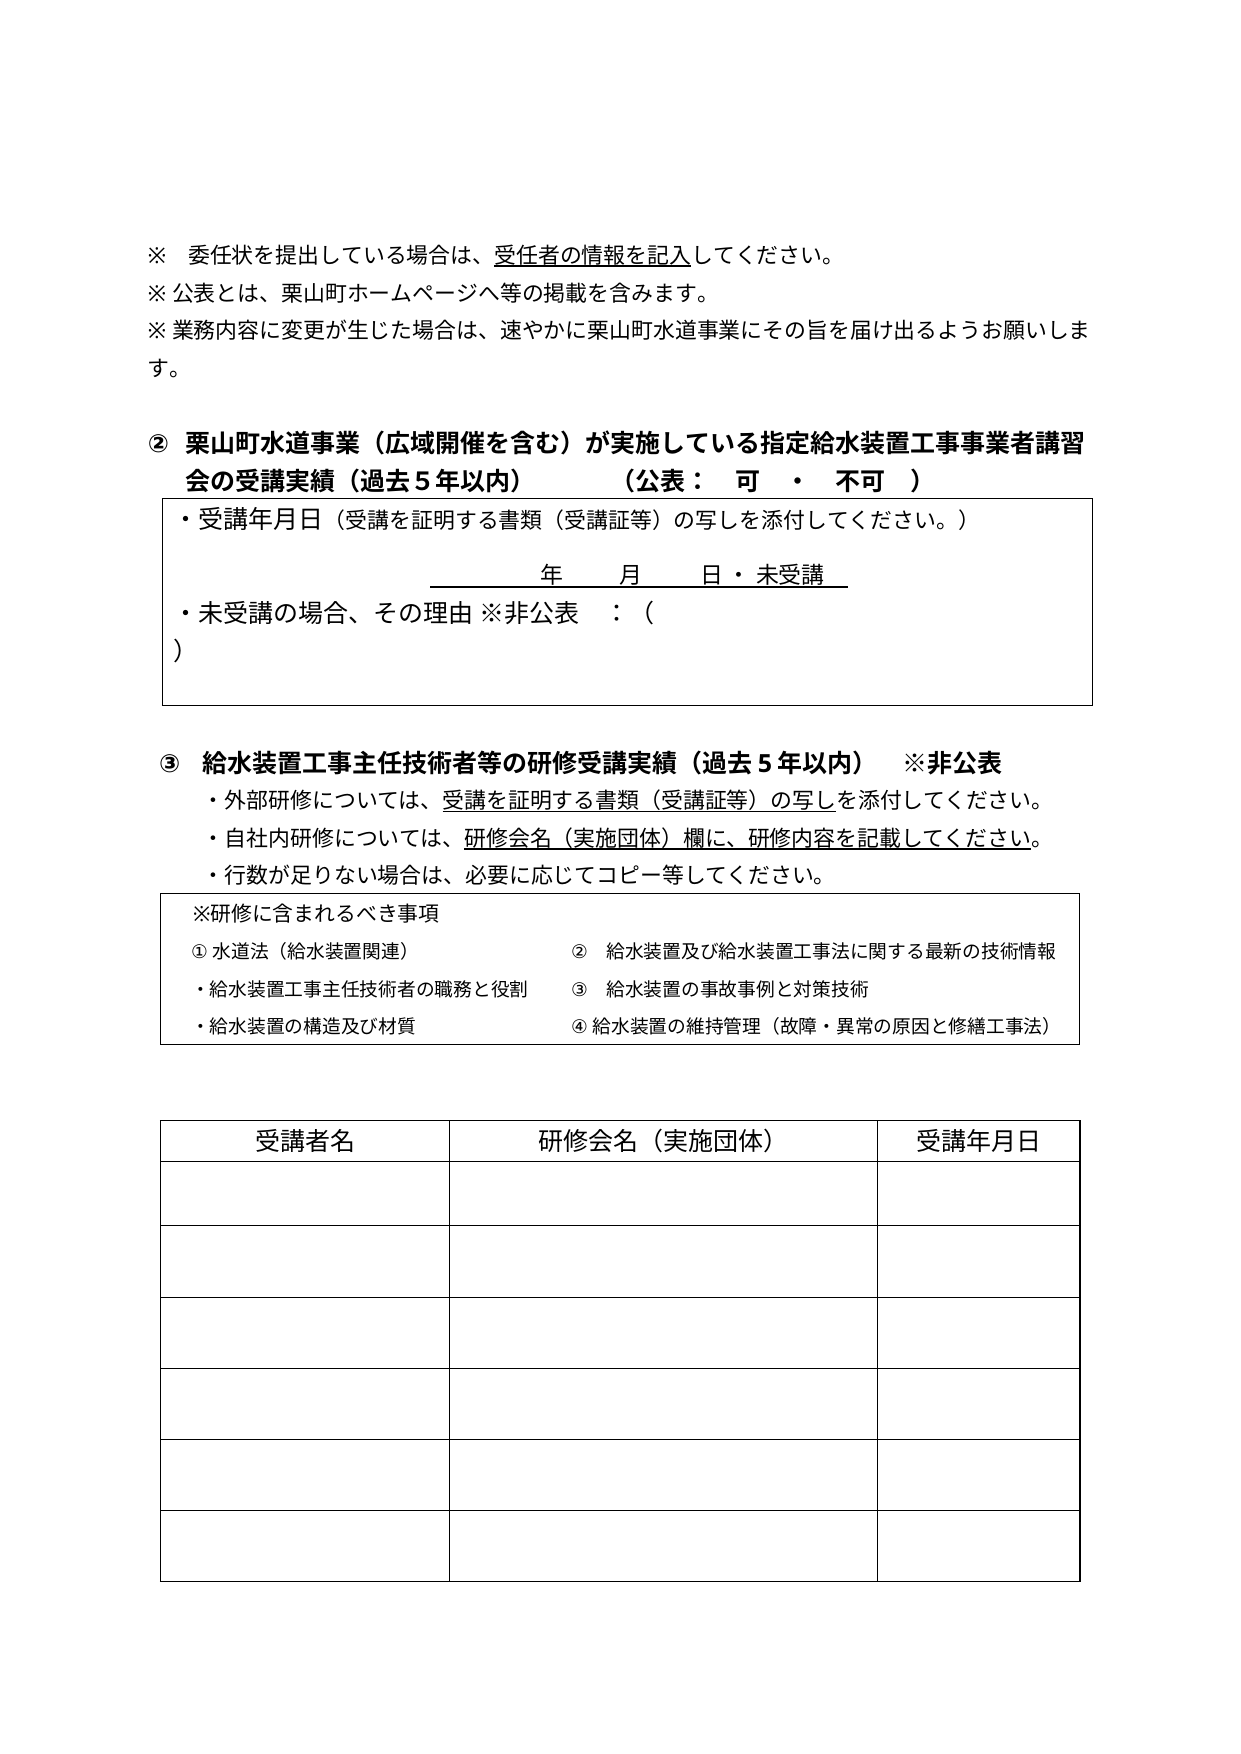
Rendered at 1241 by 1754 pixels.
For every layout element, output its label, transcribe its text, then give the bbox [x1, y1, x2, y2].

text ※ 公表とは、栗山町ホームページへ等の掲載を含みます。 [148, 273, 1092, 311]
table_header 給水装置工事主任技術者等の研修受講実績（過去5年以内） ※非公表 ・外部研修については、受講を証明する書類（受講証等）の写しを添付してください。 ・自社内研修については、研修会名（実施団体）欄に、研修内容を記載してください。 ・行数が足りない場合は、必要に応じてコピー等してください。 [148, 743, 1093, 1083]
text ※ 業務内容に変更が生じた場合は、速やかに栗山町水道事業にその旨を届け出るようお願いします。 [148, 311, 1092, 386]
list 栗山町水道事業（広域開催を含む）が実施している指定給水装置工事事業者講習会の受講実績（過去５年以内） （公表： 可 ・ 不可 ） [148, 423, 1092, 498]
text ※ 委任状を提出している場合は、受任者の情報を記入してください。 [148, 236, 1092, 273]
table_cell [148, 1083, 1093, 1623]
table_header ・受講年月日（受講を証明する書類（受講証等）の写しを添付してください。） 年 月 日 ・ 未受講 ・未受講の場合、その理由 ※非公表 ：（ ） [163, 499, 1092, 704]
